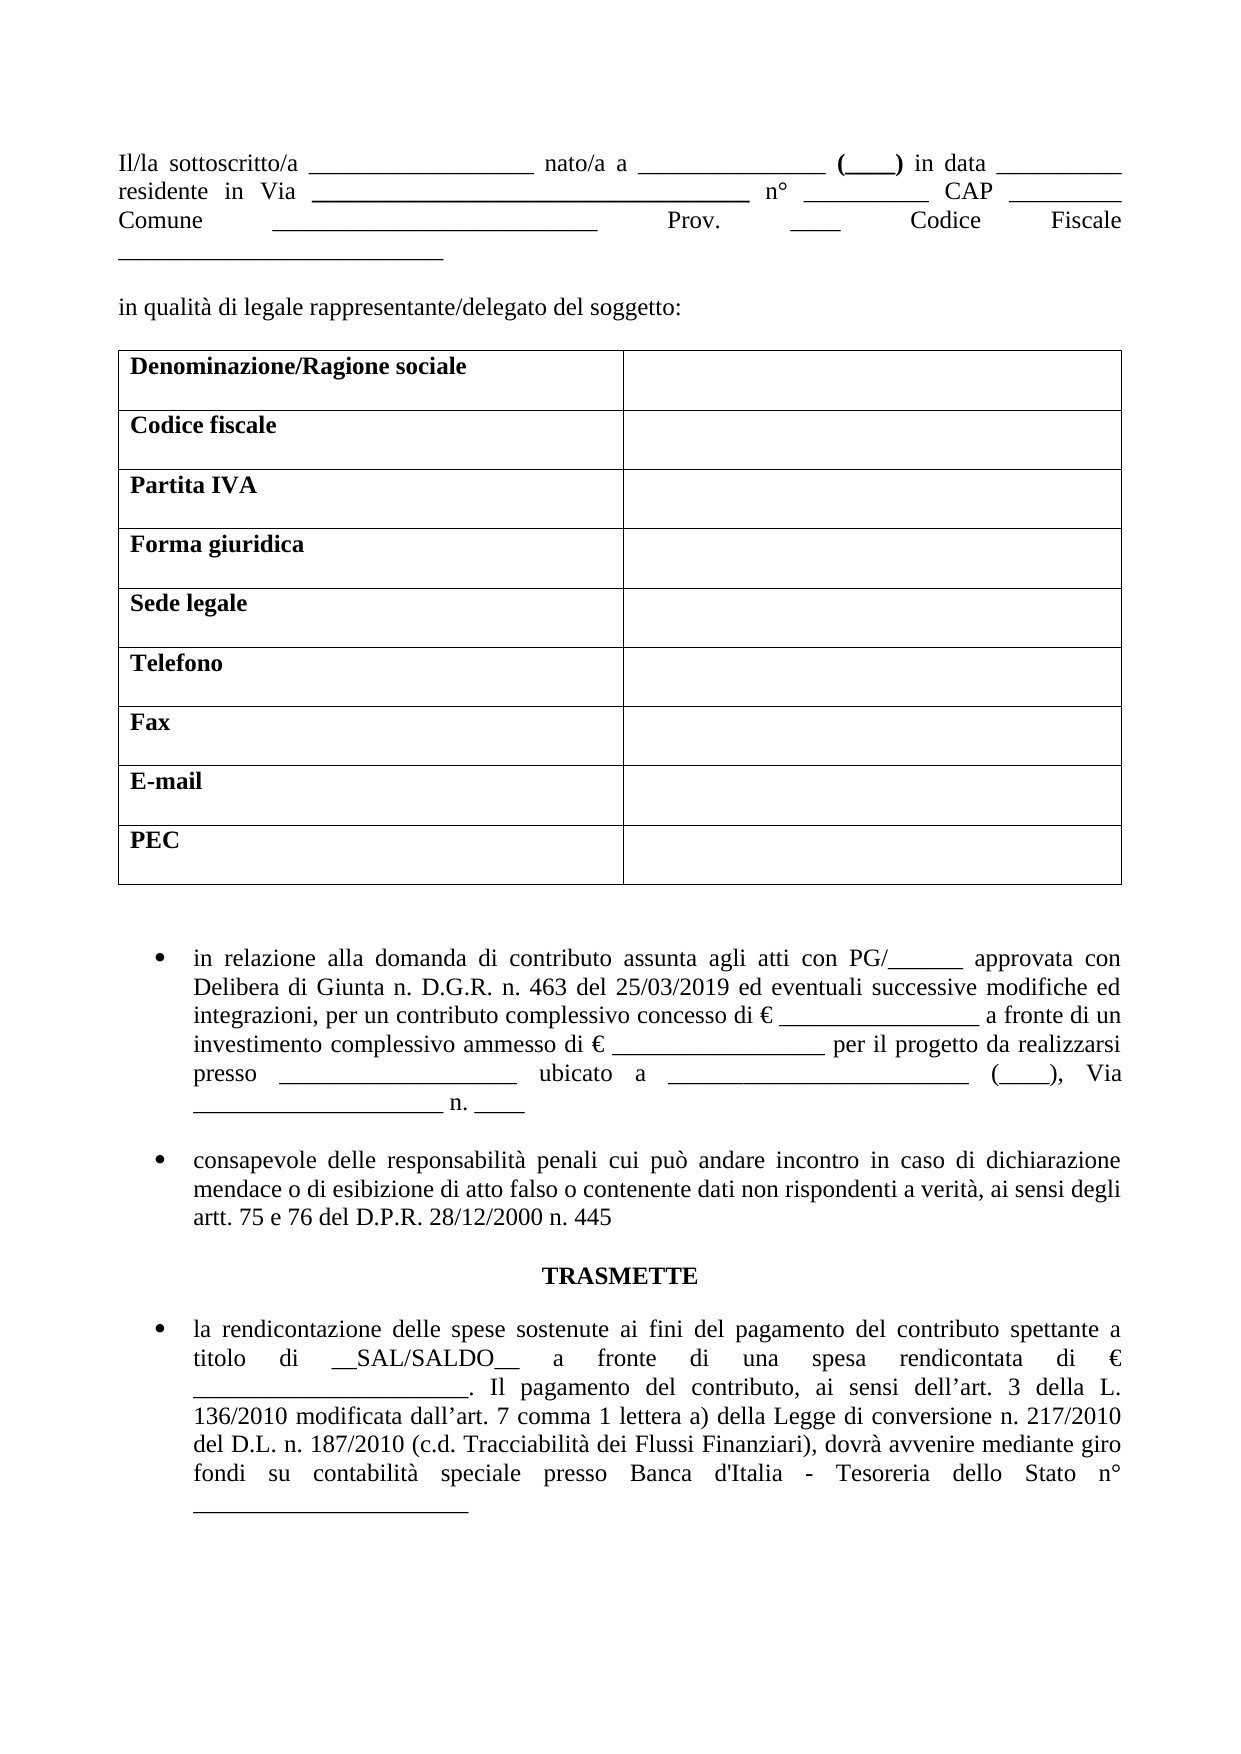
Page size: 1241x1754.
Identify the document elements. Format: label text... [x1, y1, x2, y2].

table_cell Sede legale [119, 589, 623, 647]
text Il/la sottoscritto/a __________________ nato/a a _______________ (____) in data __________ residente in Via ___________________________________ n° __________ CAP _________ Comune __________________________ Prov. ____ Codice Fiscale __________________________ [118, 148, 1122, 263]
table_cell PEC [119, 826, 623, 884]
table_cell [624, 470, 1121, 528]
table_cell [624, 766, 1121, 824]
table_cell Partita IVA [119, 470, 623, 528]
table_cell Telefono [119, 648, 623, 706]
table_cell [624, 826, 1121, 884]
table_header [624, 351, 1121, 409]
table_cell [624, 707, 1121, 765]
table_cell [624, 589, 1121, 647]
table_header Denominazione/Ragione sociale [119, 351, 623, 409]
list la rendicontazione delle spese sostenute ai fini del pagamento del contributo spettante a titolo di __SAL/SALDO__ a fronte di una spesa rendicontata di € ______________________. Il pagamento del contributo, ai sensi dell’art. 3 della L. 136/2010 modificata dall’art. 7 comma 1 lettera a) della Legge di conversione n. 217/2010 del D.L. n. 187/2010 (c.d. Tracciabilità dei Flussi Finanziari), dovrà avvenire mediante giro fondi su contabilità speciale presso Banca d'Italia - Tesoreria dello Stato n° ______________________ [156, 1314, 1122, 1516]
list consapevole delle responsabilità penali cui può andare incontro in caso di dichiarazione mendace o di esibizione di atto falso o contenente dati non rispondenti a verità, ai sensi degli artt. 75 e 76 del D.P.R. 28/12/2000 n. 445 [156, 1145, 1122, 1231]
table_cell Codice fiscale [119, 411, 623, 469]
list in relazione alla domanda di contributo assunta agli atti con PG/______ approvata con Delibera di Giunta n. D.G.R. n. 463 del 25/03/2019 ed eventuali successive modifiche ed integrazioni, per un contributo complessivo concesso di € ________________ a fronte di un investimento complessivo ammesso di € _________________ per il progetto da realizzarsi presso ___________________ ubicato a ________________________ (____), Via ____________________ n. ____ [156, 943, 1122, 1116]
table_cell [624, 411, 1121, 469]
table_cell E-mail [119, 766, 623, 824]
text in qualità di legale rappresentante/delegato del soggetto: [118, 292, 1122, 321]
table_cell Forma giuridica [119, 529, 623, 587]
table_cell Fax [119, 707, 623, 765]
table_cell [624, 648, 1121, 706]
table_cell [624, 529, 1121, 587]
text TRASMETTE [118, 1261, 1122, 1289]
